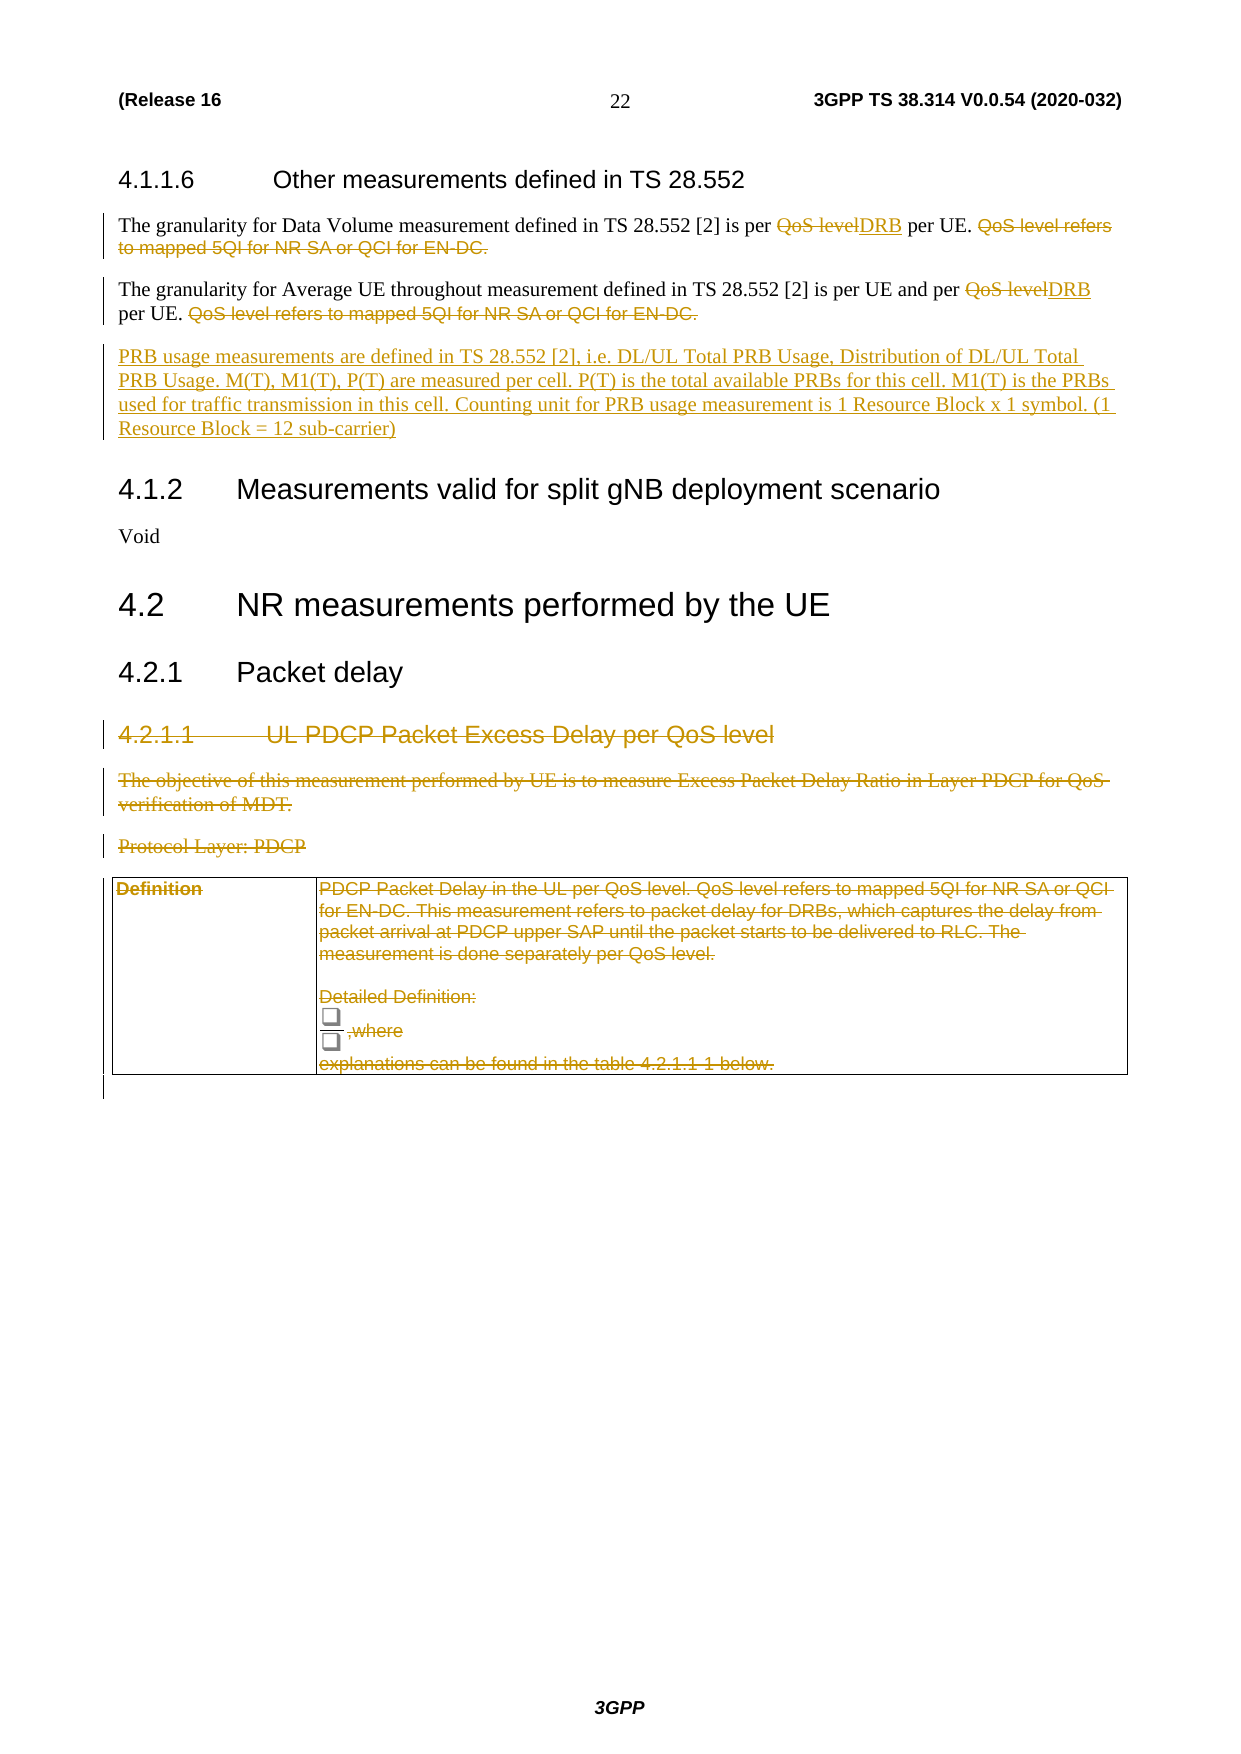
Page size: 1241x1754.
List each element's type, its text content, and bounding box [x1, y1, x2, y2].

text The granularity for Data Volume measurement defined in TS 28.552 [2] is per per UE. [118, 213, 1122, 258]
text 4.1.1.6 Other measurements defined in TS 28.552 [118, 165, 1122, 194]
subtitle 4.2.1 Packet delay [118, 655, 1122, 689]
table_header [317, 878, 1127, 1074]
subtitle 4.1.2 Measurements valid for split gNB deployment scenario [118, 472, 1122, 505]
text The granularity for Average UE throughout measurement defined in TS 28.552 [2] is per UE and per per UE. [118, 277, 1122, 325]
table_header [113, 878, 316, 1074]
text Void [118, 524, 1122, 548]
subtitle 4.2 NR measurements performed by the UE [118, 586, 1122, 624]
